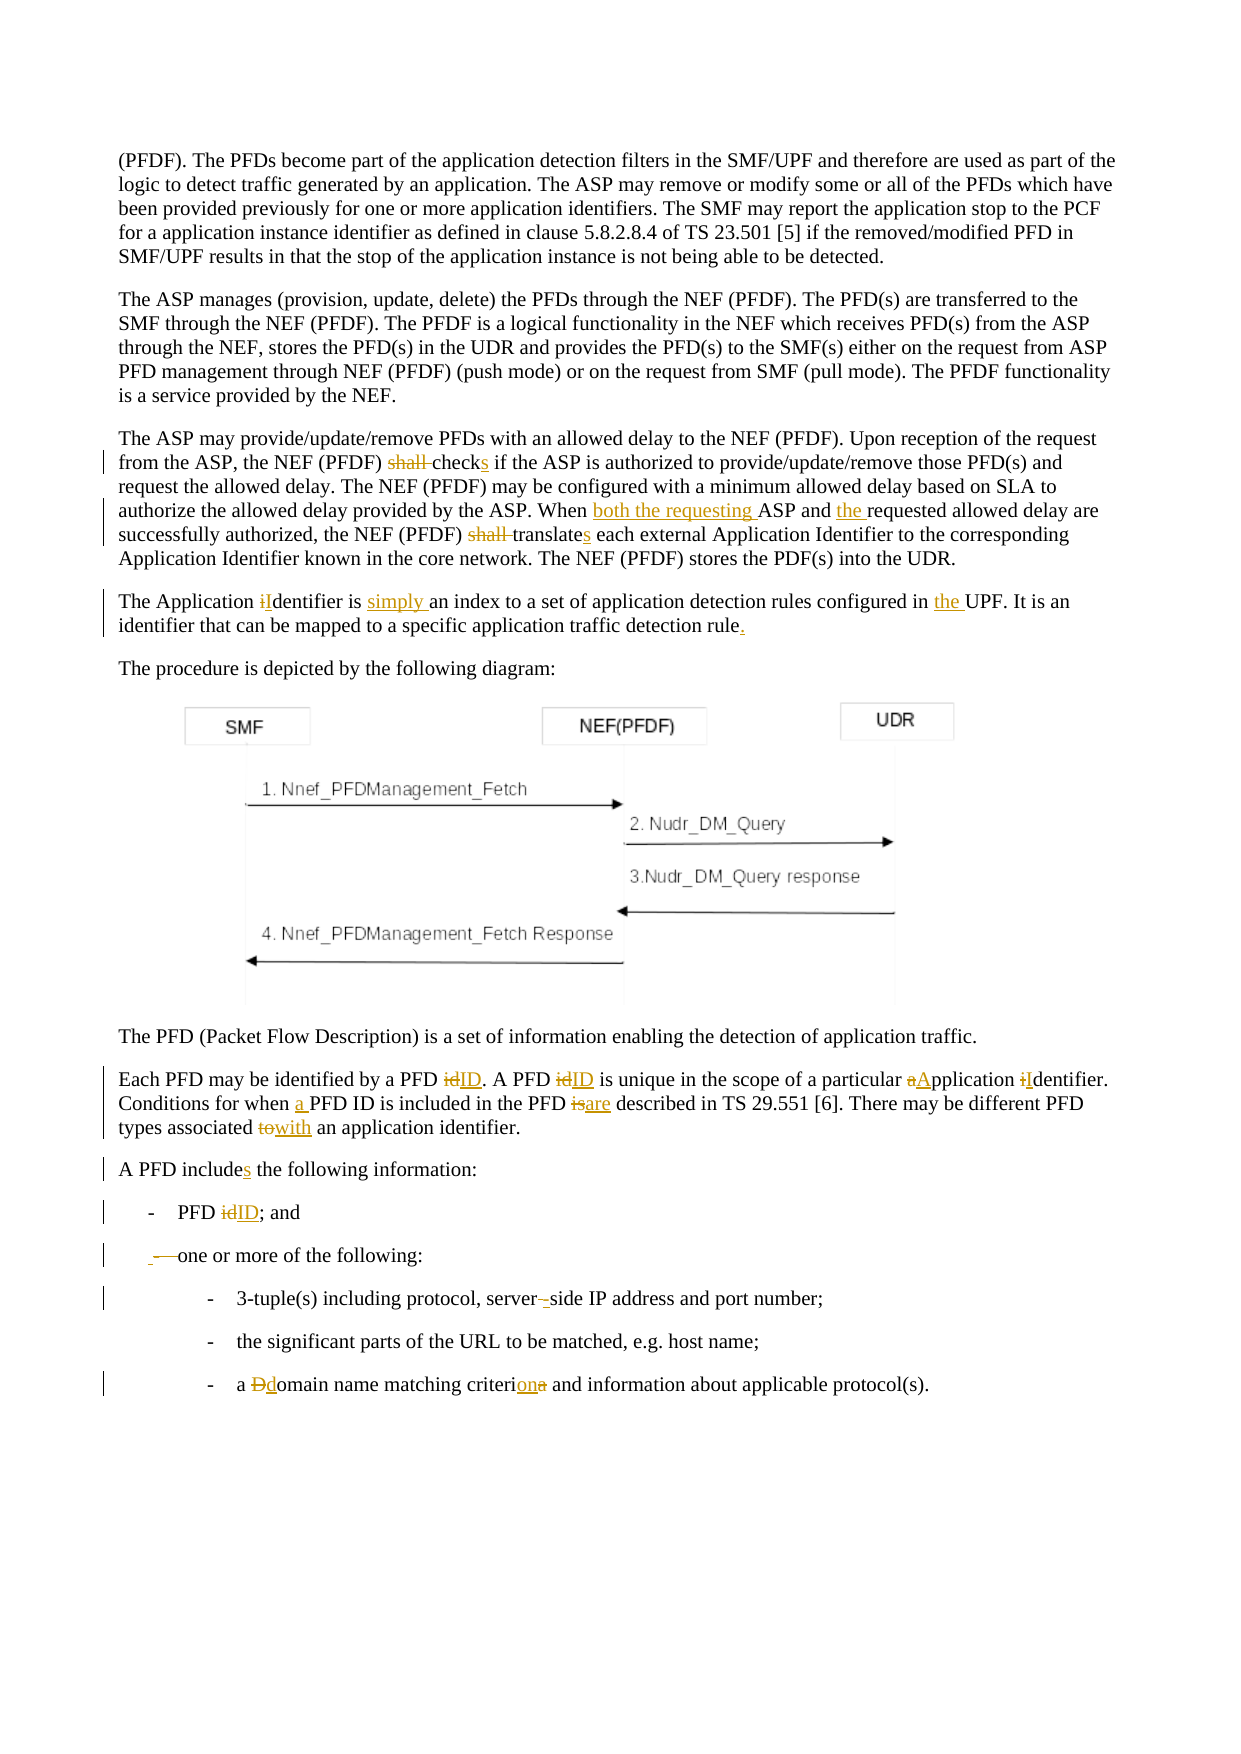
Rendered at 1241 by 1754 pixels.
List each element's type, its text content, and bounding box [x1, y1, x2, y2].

text Each PFD may be identified by a PFD . A PFD is unique in the scope of a particular pplication dentifier. Conditions for when PFD ID is included in the PFD described in TS 29.551 [6]. There may be different PFD types associated an application identifier. [118, 1066, 1122, 1139]
text one or more of the following: [148, 1243, 1122, 1267]
text The PFD (Packet Flow Description) is a set of information enabling the detection of application traffic. [118, 1024, 1122, 1048]
text - 3-tuple(s) including protocol, serverside IP address and port number; [207, 1286, 1122, 1310]
text The Application dentifier is an index to a set of application detection rules configured in UPF. It is an identifier that can be mapped to a specific application traffic detection rule [118, 589, 1122, 637]
text The procedure is depicted by the following diagram: [118, 656, 1122, 680]
text The ASP manages (provision, update, delete) the PFDs through the NEF (PFDF). The PFD(s) are transferred to the SMF through the NEF (PFDF). The PFDF is a logical functionality in the NEF which receives PFD(s) from the ASP through the NEF, stores the PFD(s) in the UDR and provides the PFD(s) to the SMF(s) either on the request from ASP PFD management through NEF (PFDF) (push mode) or on the request from SMF (pull mode). The PFDF functionality is a service provided by the NEF. [118, 287, 1122, 407]
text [118, 148, 1122, 268]
text A PFD include the following information: [118, 1157, 1122, 1181]
text - a omain name matching criteri and information about applicable protocol(s). [207, 1371, 1122, 1396]
text - the significant parts of the URL to be matched, e.g. host name; [207, 1329, 1122, 1353]
text - PFD ; and [148, 1200, 1122, 1224]
text The ASP may provide/update/remove PFDs with an allowed delay to the NEF (PFDF). Upon reception of the request from the ASP, the NEF (PFDF) check if the ASP is authorized to provide/update/remove those PFD(s) and request the allowed delay. The NEF (PFDF) may be configured with a minimum allowed delay based on SLA to authorize the allowed delay provided by the ASP. When ASP and requested allowed delay are successfully authorized, the NEF (PFDF) translate each external Application Identifier to the corresponding Application Identifier known in the core network. The NEF (PFDF) stores the PDF(s) into the UDR. [118, 426, 1122, 570]
